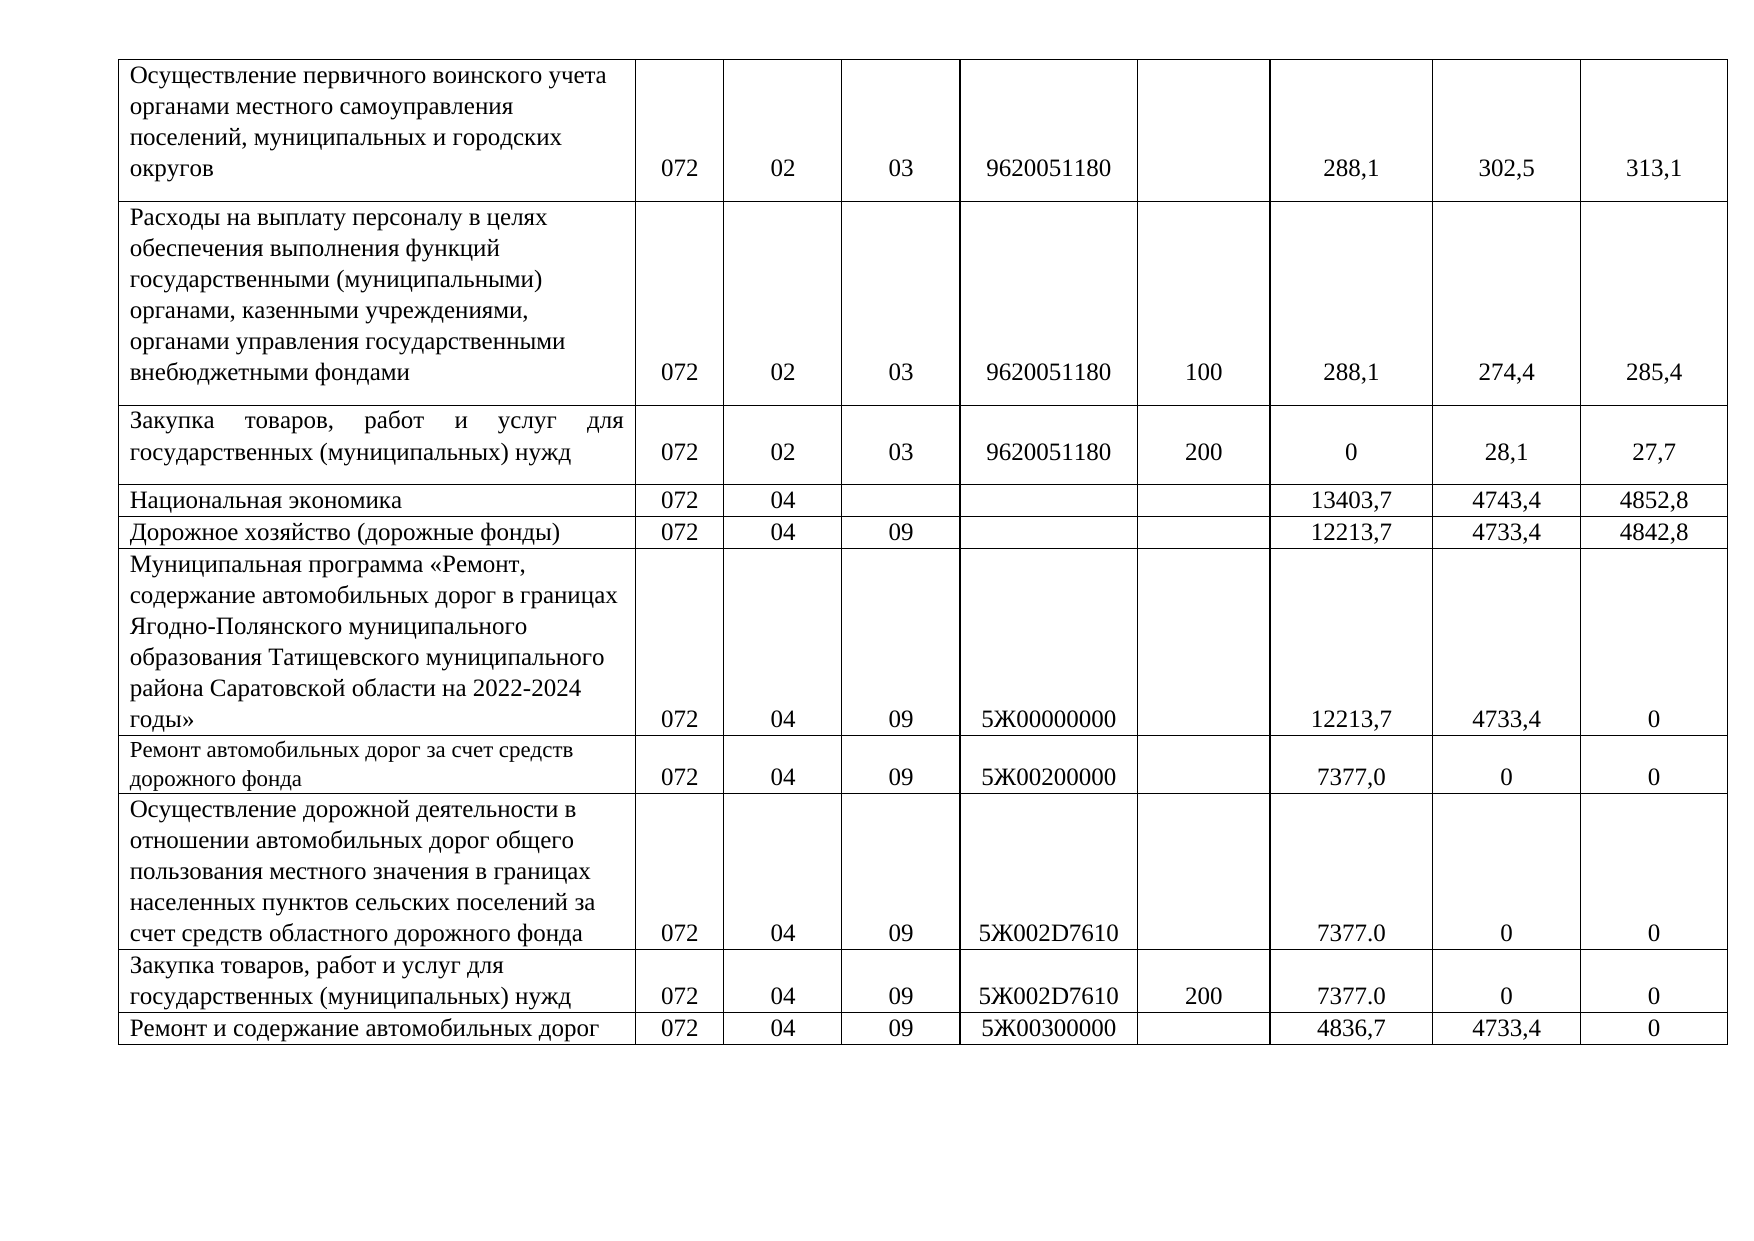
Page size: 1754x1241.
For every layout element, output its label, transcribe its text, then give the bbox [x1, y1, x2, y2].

table_cell 28,1 [1433, 406, 1580, 484]
table_cell 072 [636, 950, 723, 1012]
table_cell 100 [1138, 202, 1269, 404]
table_cell 0 [1433, 950, 1580, 1012]
table_cell 072 [636, 60, 723, 201]
table_cell 09 [842, 517, 959, 548]
table_cell 5Ж002D7610 [961, 950, 1137, 1012]
table_cell 072 [636, 406, 723, 484]
table_cell 072 [636, 517, 723, 548]
table_cell [842, 485, 959, 516]
table_cell 09 [842, 794, 959, 949]
table_cell [1138, 549, 1269, 735]
table_cell 200 [1138, 950, 1269, 1012]
table_cell 04 [724, 549, 841, 735]
table_cell 09 [842, 950, 959, 1012]
table_cell Муниципальная программа «Ремонт, содержание автомобильных дорог в границах Ягодно-Полянского муниципального образования Татищевского муниципального района Саратовской области на 2022-2024 годы» [119, 549, 635, 735]
table_cell 5Ж002D7610 [961, 794, 1137, 949]
table_cell 5Ж00300000 [961, 1013, 1137, 1044]
table_cell [1138, 1013, 1269, 1044]
table_cell 7377.0 [1271, 794, 1432, 949]
table_cell 0 [1271, 406, 1432, 484]
table_cell 072 [636, 485, 723, 516]
table_cell [1138, 485, 1269, 516]
table_cell 0 [1581, 950, 1727, 1012]
table_cell 9620051180 [961, 60, 1137, 201]
table_cell 03 [842, 60, 959, 201]
table_cell 27,7 [1581, 406, 1727, 484]
table_cell 200 [1138, 406, 1269, 484]
table_cell [1138, 517, 1269, 548]
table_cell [119, 950, 635, 1012]
table_cell 4836,7 [1271, 1013, 1432, 1044]
table_cell 0 [1581, 549, 1727, 735]
table_cell 0 [1433, 736, 1580, 793]
table_cell 072 [636, 549, 723, 735]
table_cell 0 [1581, 736, 1727, 793]
table_cell 04 [724, 950, 841, 1012]
table_cell 072 [636, 794, 723, 949]
table_cell [1138, 736, 1269, 793]
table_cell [119, 1013, 635, 1044]
table_cell Дорожное хозяйство (дорожные фонды) [119, 517, 635, 548]
table_cell [1138, 60, 1269, 201]
table_cell 4852,8 [1581, 485, 1727, 516]
table_cell 9620051180 [961, 406, 1137, 484]
table_cell 5Ж00000000 [961, 549, 1137, 735]
table_cell [1138, 794, 1269, 949]
table_cell 4733,4 [1433, 517, 1580, 548]
table_cell 0 [1581, 794, 1727, 949]
table_cell 09 [842, 736, 959, 793]
table_cell 4733,4 [1433, 549, 1580, 735]
table_cell 072 [636, 736, 723, 793]
table_cell Осуществление дорожной деятельности в отношении автомобильных дорог общего пользования местного значения в границах населенных пунктов сельских поселений за счет средств областного дорожного фонда [119, 794, 635, 949]
table_cell Осуществление первичного воинского учета органами местного самоуправления поселений, муниципальных и городских округов [119, 60, 635, 201]
table_cell 12213,7 [1271, 549, 1432, 735]
table_cell 285,4 [1581, 202, 1727, 404]
table_cell 5Ж00200000 [961, 736, 1137, 793]
table_cell 4743,4 [1433, 485, 1580, 516]
table_cell 274,4 [1433, 202, 1580, 404]
table_cell 04 [724, 517, 841, 548]
table_cell 4842,8 [1581, 517, 1727, 548]
table_cell 302,5 [1433, 60, 1580, 201]
table_cell Закупка товаров, работ и услуг для государственных (муниципальных) нужд [119, 406, 635, 484]
table_cell 7377.0 [1271, 950, 1432, 1012]
table_cell 04 [724, 1013, 841, 1044]
table_cell 02 [724, 406, 841, 484]
table_cell 04 [724, 485, 841, 516]
table_cell 02 [724, 202, 841, 404]
table_cell Расходы на выплату персоналу в целях обеспечения выполнения функций государственными (муниципальными) органами, казенными учреждениями, органами управления государственными внебюджетными фондами [119, 202, 635, 404]
table_cell Ремонт автомобильных дорог за счет средств дорожного фонда [119, 736, 635, 793]
table_cell 072 [636, 202, 723, 404]
table_cell [961, 517, 1137, 548]
table_cell 0 [1581, 1013, 1727, 1044]
table_cell 9620051180 [961, 202, 1137, 404]
table_cell 09 [842, 549, 959, 735]
table_cell 04 [724, 794, 841, 949]
table_cell 072 [636, 1013, 723, 1044]
table_cell 4733,4 [1433, 1013, 1580, 1044]
table_cell 03 [842, 406, 959, 484]
table_cell 288,1 [1271, 202, 1432, 404]
table_cell 02 [724, 60, 841, 201]
table_cell Национальная экономика [119, 485, 635, 516]
table_cell 12213,7 [1271, 517, 1432, 548]
table_cell 09 [842, 1013, 959, 1044]
table_cell 288,1 [1271, 60, 1432, 201]
table_cell [961, 485, 1137, 516]
table_cell 7377,0 [1271, 736, 1432, 793]
table_cell 04 [724, 736, 841, 793]
table_cell 13403,7 [1271, 485, 1432, 516]
table_cell 313,1 [1581, 60, 1727, 201]
table_cell 0 [1433, 794, 1580, 949]
table_cell 03 [842, 202, 959, 404]
